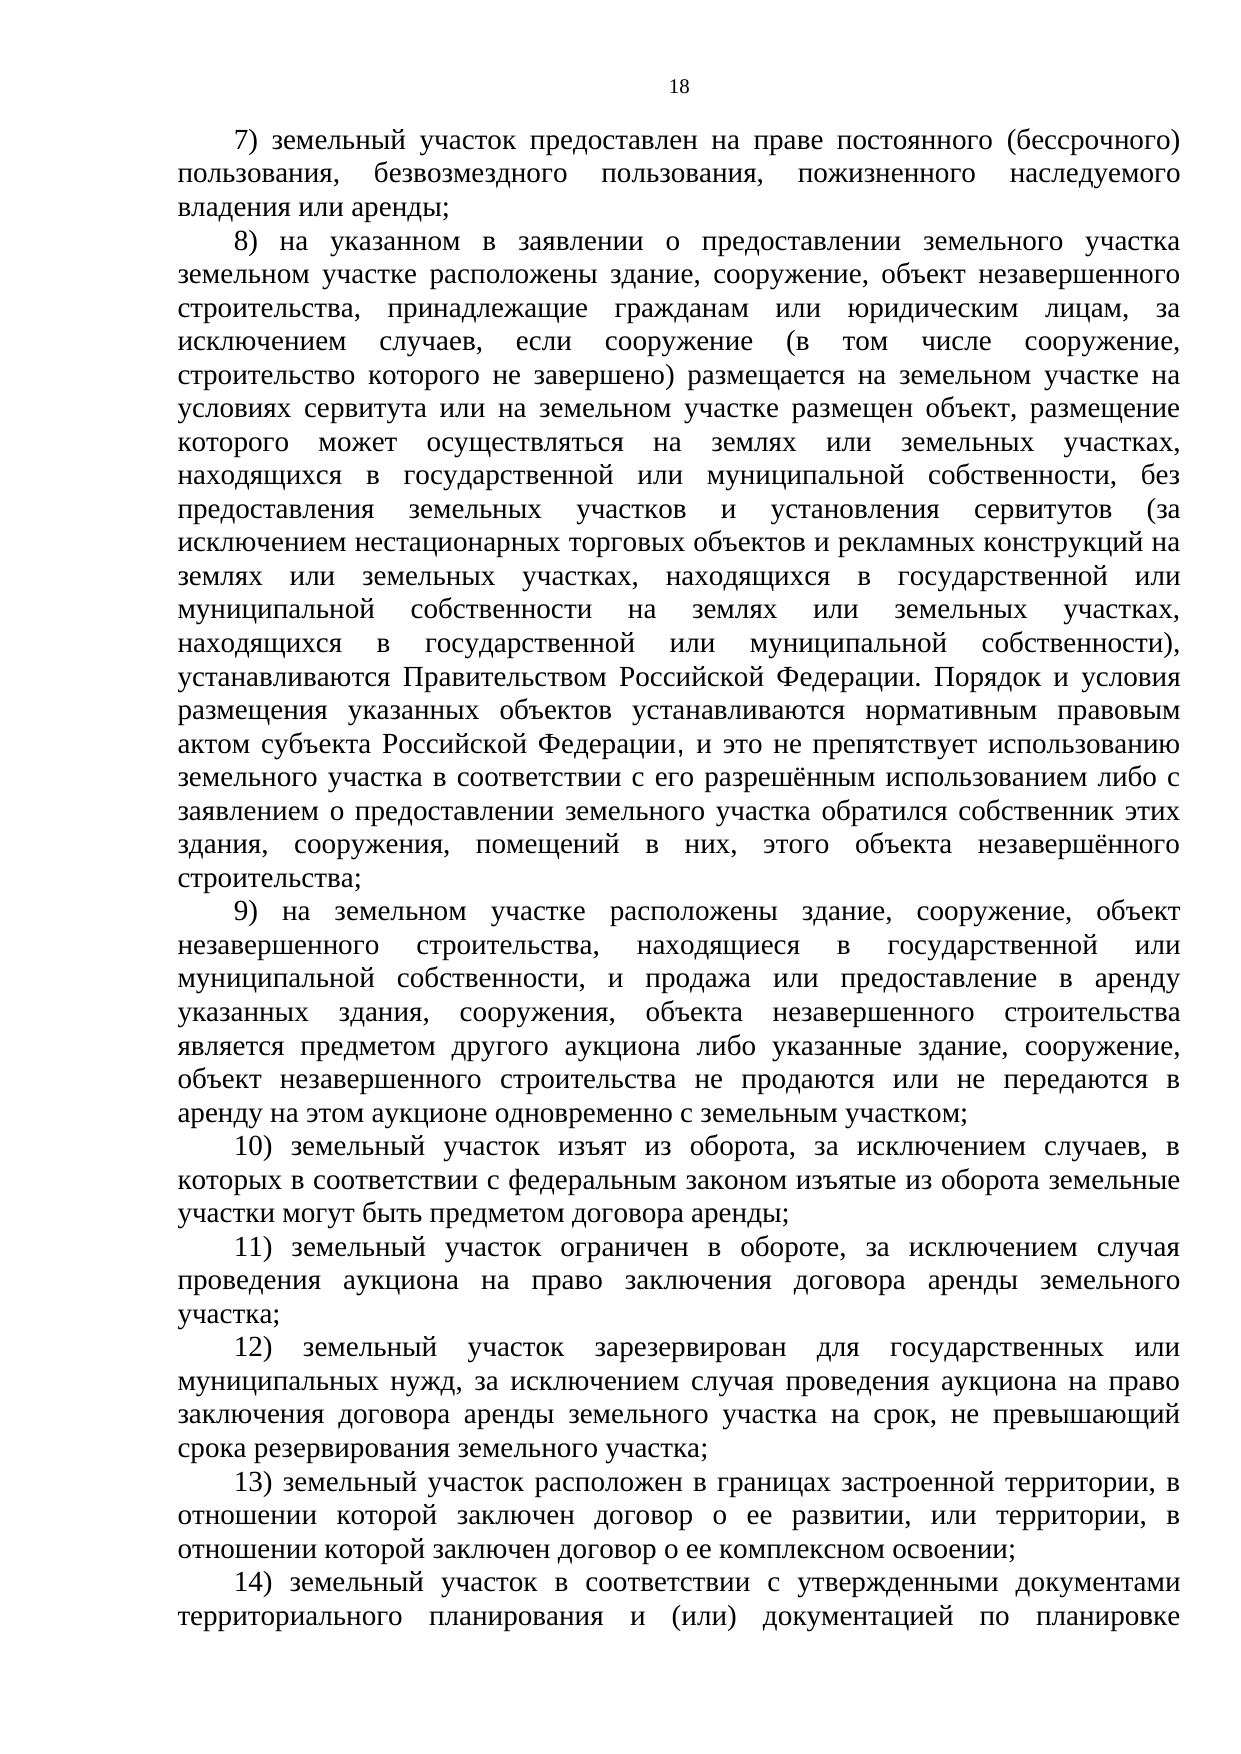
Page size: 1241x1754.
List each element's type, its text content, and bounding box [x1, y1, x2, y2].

text 12) земельный участок зарезервирован для государственных или муниципальных нужд, за исключением случая проведения аукциона на право заключения договора аренды земельного участка на срок, не превышающий срока резервирования земельного участка; [177, 1329, 1181, 1464]
text 11) земельный участок ограничен в обороте, за исключением случая проведения аукциона на право заключения договора аренды земельного участка; [177, 1229, 1181, 1329]
text 7) земельный участок предоставлен на праве постоянного (бессрочного) пользования, безвозмездного пользования, пожизненного наследуемого владения или аренды; [177, 122, 1181, 223]
text 10) земельный участок изъят из оборота, за исключением случаев, в которых в соответствии с федеральным законом изъятые из оборота земельные участки могут быть предметом договора аренды; [177, 1128, 1181, 1229]
text 13) земельный участок расположен в границах застроенной территории, в отношении которой заключен договор о ее развитии, или территории, в отношении которой заключен договор о ее комплексном освоении; [177, 1464, 1181, 1564]
text 9) на земельном участке расположены здание, сооружение, объект незавершенного строительства, находящиеся в государственной или муниципальной собственности, и продажа или предоставление в аренду указанных здания, сооружения, объекта незавершенного строительства является предметом другого аукциона либо указанные здание, сооружение, объект незавершенного строительства не продаются или не передаются в аренду на этом аукционе одновременно с земельным участком; [177, 893, 1181, 1128]
text 8) на указанном в заявлении о предоставлении земельного участка земельном участке расположены здание, сооружение, объект незавершенного строительства, принадлежащие гражданам или юридическим лицам, за исключением случаев, если сооружение (в том числе сооружение, строительство которого не завершено) размещается на земельном участке на условиях сервитута или на земельном участке размещен объект, размещение которого может осуществляться на землях или земельных участках, находящихся в государственной или муниципальной собственности, без предоставления земельных участков и установления сервитутов (за исключением нестационарных торговых объектов и рекламных конструкций на землях или земельных участках, находящихся в государственной или муниципальной собственности на землях или земельных участках, находящихся в государственной или муниципальной собственности), устанавливаются Правительством Российской Федерации. Порядок и условия размещения указанных объектов устанавливаются нормативным правовым актом субъекта Российской Федерации, и это не препятствует использованию земельного участка в соответствии с его разрешённым использованием либо с заявлением о предоставлении земельного участка обратился собственник этих здания, сооружения, помещений в них, этого объекта незавершённого строительства; [177, 223, 1181, 893]
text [177, 1564, 1181, 1631]
